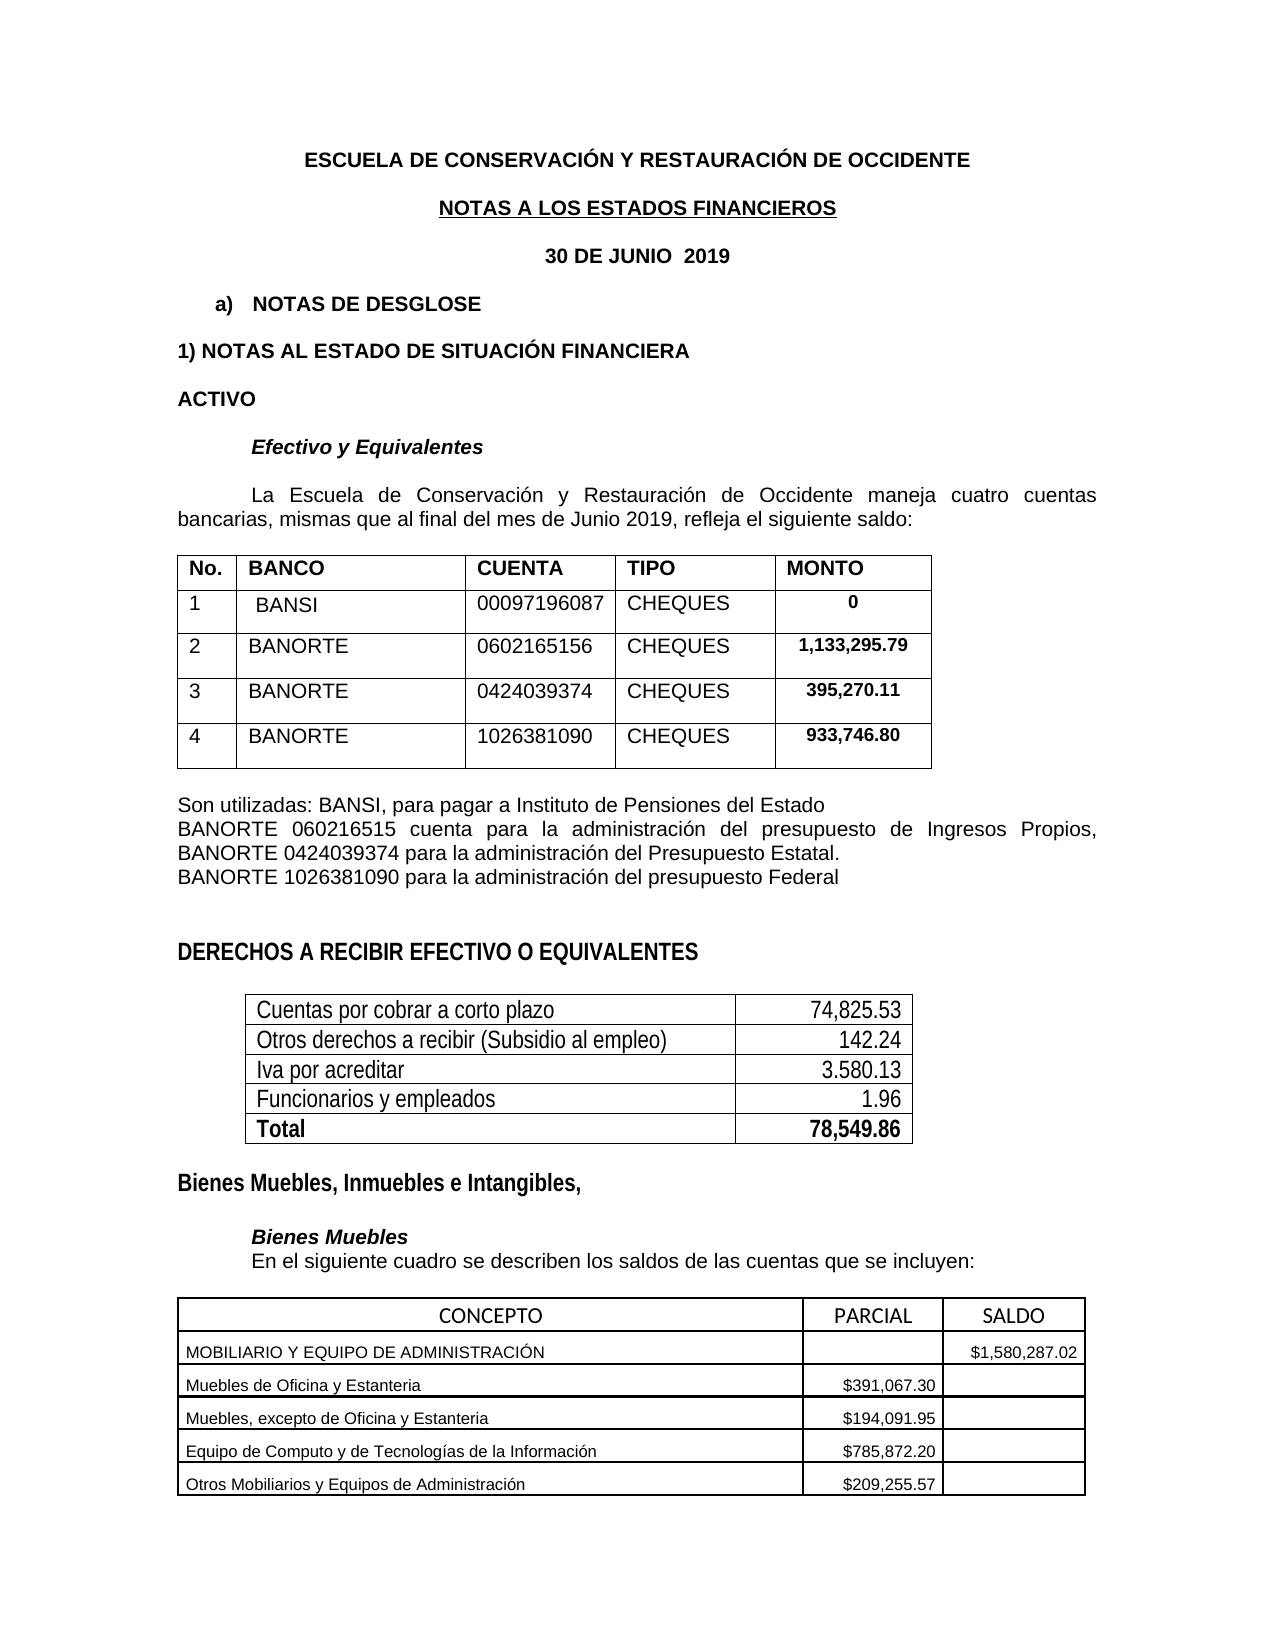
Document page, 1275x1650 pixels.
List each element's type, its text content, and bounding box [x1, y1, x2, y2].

table_cell 1026381090 [466, 724, 615, 768]
table_header BANCO [237, 556, 465, 590]
table_cell 142.24 [736, 1025, 912, 1054]
table_cell CHEQUES [616, 679, 775, 723]
table_cell Otros Mobiliarios y Equipos de Administración [179, 1463, 759, 1494]
table_header MONTO [776, 556, 931, 590]
text DERECHOS A RECIBIR EFECTIVO O EQUIVALENTES [177, 937, 1098, 966]
table_header TIPO [616, 556, 775, 590]
table_cell $194,091.95 [804, 1398, 942, 1428]
table_header CUENTA [466, 556, 615, 590]
text 30 DE JUNIO 2019 [177, 243, 1098, 267]
table_cell BANORTE [237, 634, 465, 678]
table_cell 78,549.86 [736, 1114, 912, 1143]
table_cell 1.96 [736, 1084, 912, 1113]
table_cell [759, 1463, 802, 1494]
table_cell Equipo de Computo y de Tecnologías de la Información [179, 1430, 759, 1461]
table_cell 00097196087 [466, 591, 615, 633]
table_cell [759, 1430, 802, 1461]
text ESCUELA DE CONSERVACIÓN Y RESTAURACIÓN DE OCCIDENTE [177, 148, 1098, 172]
table_cell $391,067.30 [804, 1365, 942, 1395]
table_cell Total [246, 1114, 735, 1143]
text NOTAS A LOS ESTADOS FINANCIEROS [177, 196, 1098, 219]
table_header No. [178, 556, 236, 590]
table_cell CHEQUES [616, 634, 775, 678]
table_cell 0 [776, 591, 931, 633]
text ACTIVO [177, 387, 1098, 411]
table_cell [944, 1463, 1084, 1494]
text En el siguiente cuadro se describen los saldos de las cuentas que se incluyen: [177, 1249, 1098, 1273]
table_cell $1,580,287.02 [944, 1332, 1084, 1362]
table_cell MOBILIARIO Y EQUIPO DE ADMINISTRACIÓN [179, 1332, 722, 1362]
table_cell $209,255.57 [804, 1463, 942, 1494]
table_cell [759, 1398, 802, 1428]
table_cell 0424039374 [466, 679, 615, 723]
table_cell $785,872.20 [804, 1430, 942, 1461]
table_cell [759, 1332, 802, 1362]
text BANORTE 060216515 cuenta para la administración del presupuesto de Ingresos Propios, BANORTE 0424039374 para la administración del Presupuesto Estatal. [177, 817, 1098, 865]
text La Escuela de Conservación y Restauración de Occidente maneja cuatro cuentas bancarias, mismas que al final del mes de Junio 2019, refleja el siguiente saldo: [177, 483, 1098, 531]
text Efectivo y Equivalentes [177, 435, 1098, 459]
table_cell BANORTE [237, 724, 465, 768]
text 1) NOTAS AL ESTADO DE SITUACIÓN FINANCIERA [177, 339, 1098, 363]
table_cell CHEQUES [616, 591, 775, 633]
table_cell 0602165156 [466, 634, 615, 678]
table_cell [944, 1398, 1084, 1428]
table_cell BANORTE [237, 679, 465, 723]
text Bienes Muebles [177, 1225, 1098, 1249]
table_cell 4 [178, 724, 236, 768]
table_cell 2 [178, 634, 236, 678]
text Son utilizadas: BANSI, para pagar a Instituto de Pensiones del Estado [177, 793, 1098, 817]
table_cell [237, 591, 465, 633]
table_cell Otros derechos a recibir (Subsidio al empleo) [246, 1025, 735, 1054]
table_cell 3.580.13 [736, 1055, 912, 1083]
table_cell 1 [178, 591, 236, 633]
table_cell [759, 1365, 802, 1395]
table_header PARCIAL [804, 1299, 942, 1330]
text Bienes Muebles, Inmuebles e Intangibles, [177, 1168, 1098, 1196]
table_cell [944, 1430, 1084, 1461]
table_header Cuentas por cobrar a corto plazo [246, 995, 735, 1024]
table_cell CHEQUES [616, 724, 775, 768]
table_cell Funcionarios y empleados [246, 1084, 735, 1113]
table_cell [944, 1365, 1084, 1395]
table_cell [804, 1332, 942, 1362]
table_cell 395,270.11 [776, 679, 931, 723]
table_cell 3 [178, 679, 236, 723]
table_cell Muebles de Oficina y Estanteria [179, 1365, 759, 1395]
table_cell [722, 1332, 759, 1362]
table_cell Muebles, excepto de Oficina y Estanteria [179, 1398, 759, 1428]
table_header 74,825.53 [736, 995, 912, 1024]
text BANORTE 1026381090 para la administración del presupuesto Federal [177, 865, 1098, 889]
list NOTAS DE DESGLOSE [215, 291, 1098, 315]
table_cell Iva por acreditar [246, 1055, 735, 1083]
table_header CONCEPTO [179, 1299, 802, 1330]
table_header SALDO [944, 1299, 1084, 1330]
table_cell 933,746.80 [776, 724, 931, 768]
table_cell 1,133,295.79 [776, 634, 931, 678]
